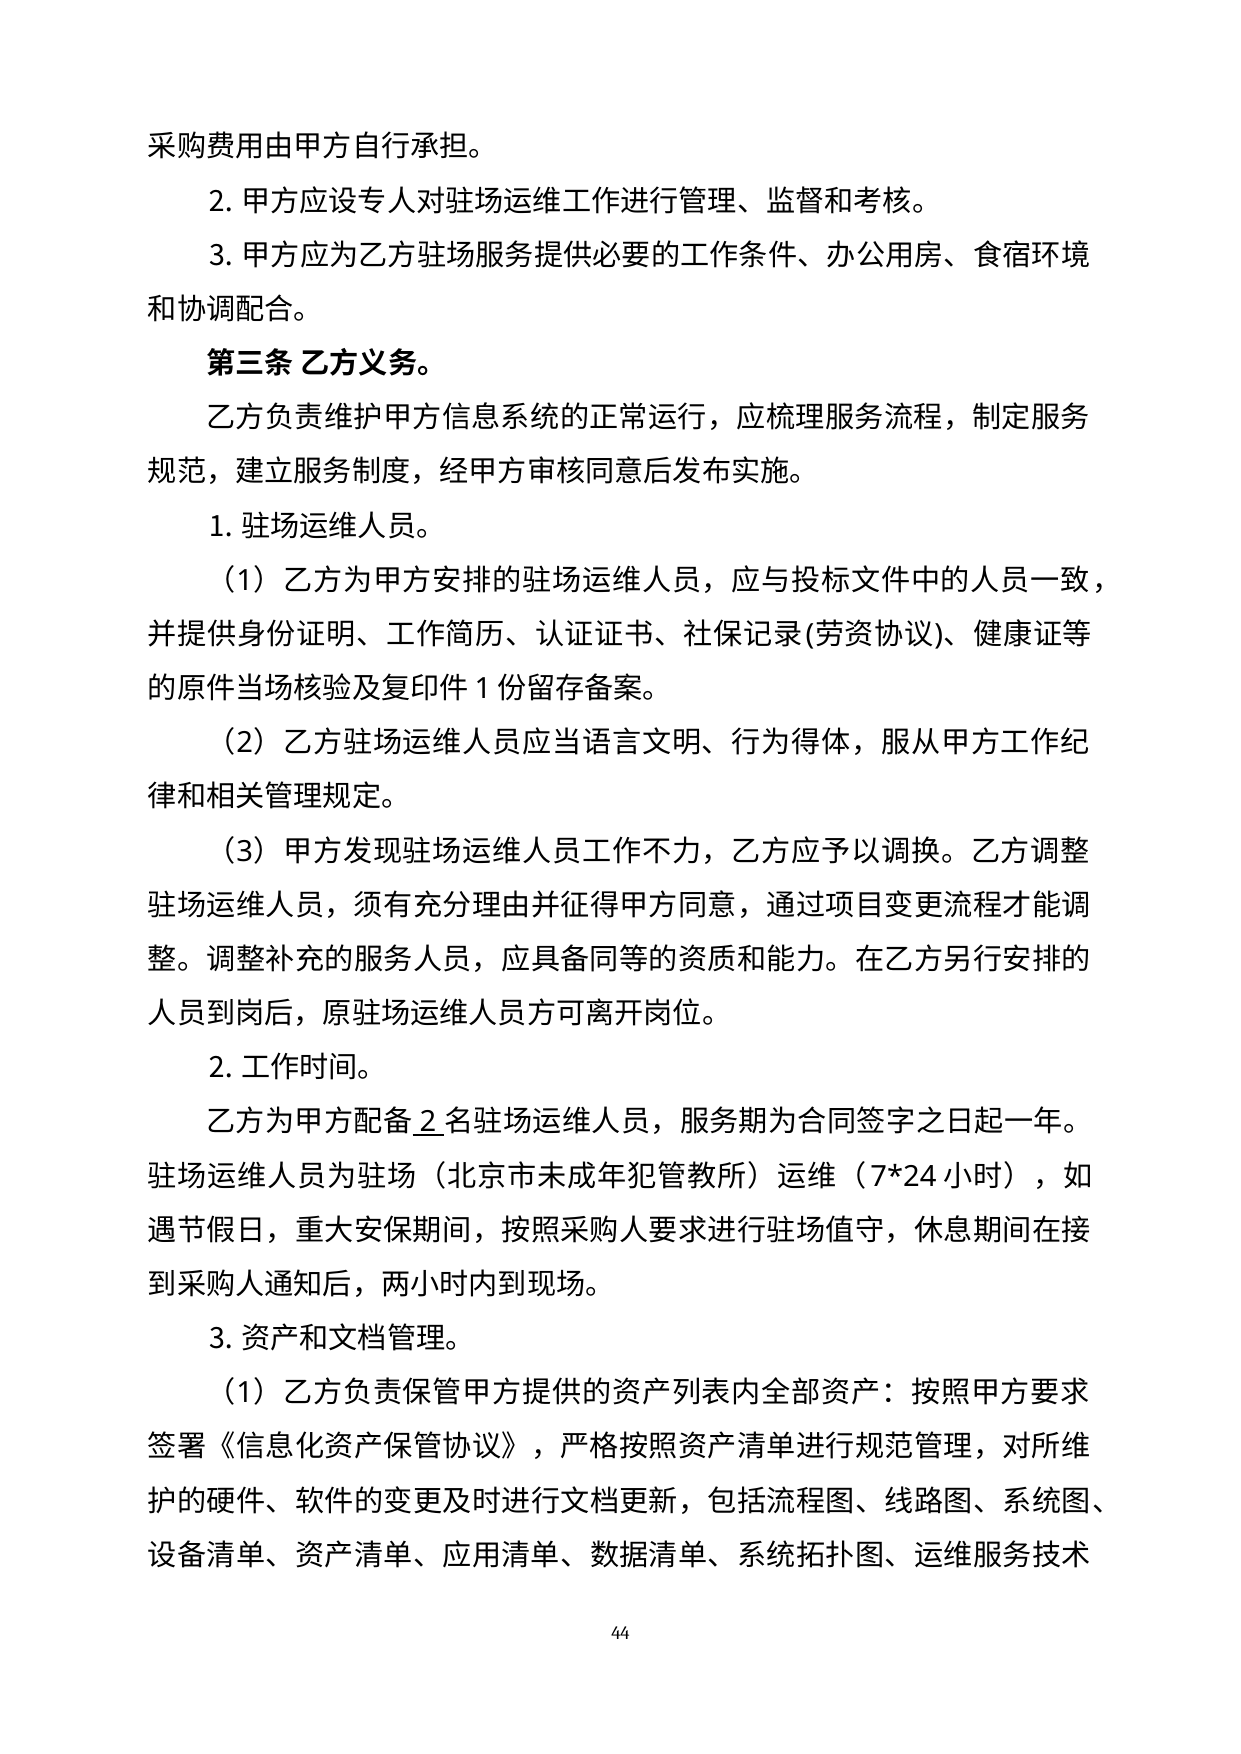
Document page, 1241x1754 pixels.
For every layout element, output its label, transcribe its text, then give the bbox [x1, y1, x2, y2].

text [148, 1359, 1092, 1576]
text ⒉工作时间。 [148, 1034, 1092, 1088]
text ⒊甲方应为乙方驻场服务提供必要的工作条件、办公用房、食宿环境和协调配合。 [148, 222, 1092, 330]
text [148, 113, 1092, 168]
text ⒉甲方应设专人对驻场运维工作进行管理、监督和考核。 [148, 168, 1092, 222]
text ⒊资产和文档管理。 [148, 1305, 1092, 1359]
text （3）甲方发现驻场运维人员工作不力，乙方应予以调换。乙方调整驻场运维人员，须有充分理由并征得甲方同意，通过项目变更流程才能调整。调整补充的服务人员，应具备同等的资质和能力。在乙方另行安排的人员到岗后，原驻场运维人员方可离开岗位。 [148, 818, 1092, 1034]
text 第三条 乙方义务。 [148, 330, 1092, 384]
text （2）乙方驻场运维人员应当语言文明、行为得体，服从甲方工作纪律和相关管理规定。 [148, 709, 1092, 818]
text 乙方为甲方配备 2 名驻场运维人员，服务期为合同签字之日起一年。驻场运维人员为驻场（北京市未成年犯管教所）运维（7*24小时），如遇节假日，重大安保期间，按照采购人要求进行驻场值守，休息期间在接到采购人通知后，两小时内到现场。 [148, 1088, 1092, 1305]
text 乙方负责维护甲方信息系统的正常运行，应梳理服务流程，制定服务规范，建立服务制度，经甲方审核同意后发布实施。 [148, 384, 1092, 493]
text （1）乙方为甲方安排的驻场运维人员，应与投标文件中的人员一致，并提供身份证明、工作简历、认证证书、社保记录(劳资协议)、健康证等的原件当场核验及复印件1份留存备案。 [148, 547, 1092, 709]
text ⒈驻场运维人员。 [148, 493, 1092, 547]
